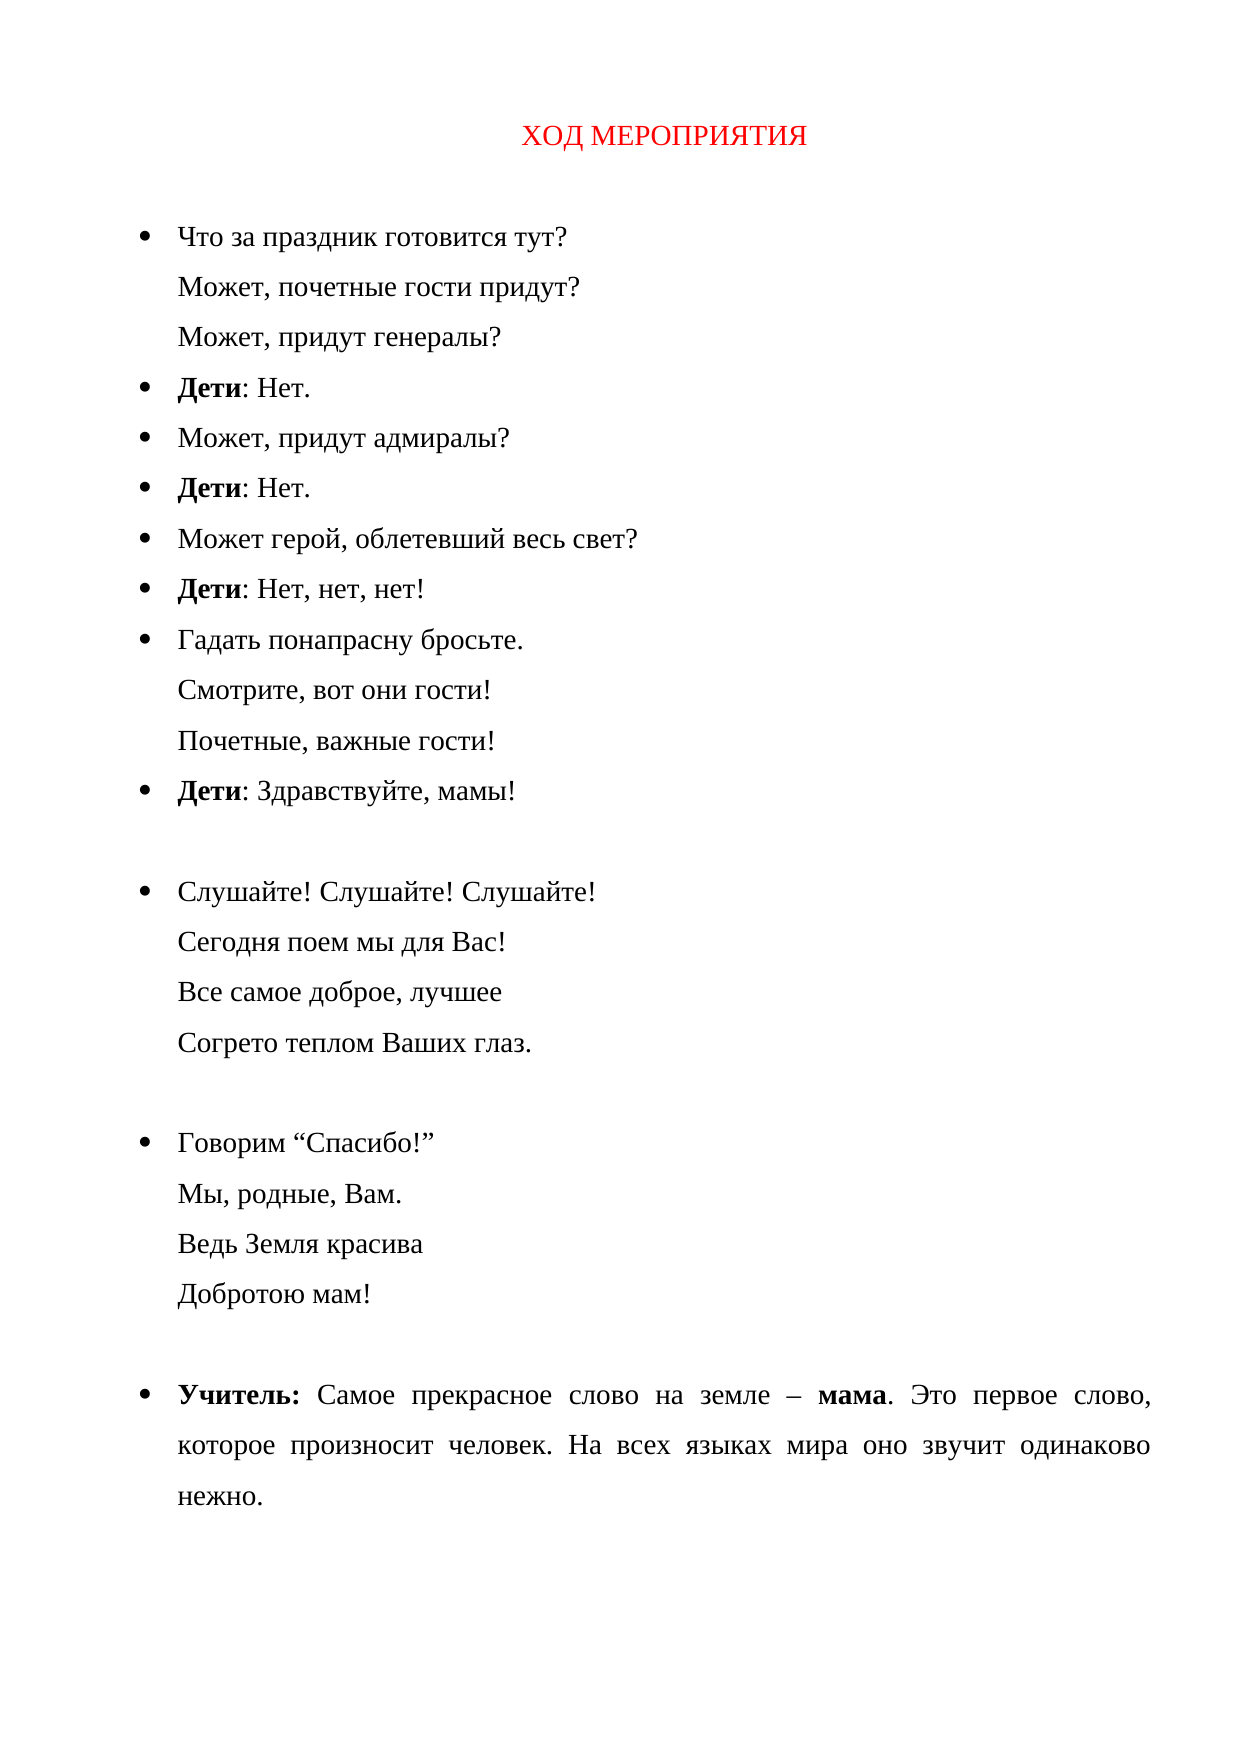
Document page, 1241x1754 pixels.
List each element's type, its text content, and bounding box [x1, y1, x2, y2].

list Может герой, облетевший весь свет? [140, 521, 1152, 555]
list Дети: Нет, нет, нет! [140, 571, 1152, 605]
text Может, почетные гости придут? [177, 269, 1152, 303]
list Может, придут адмиралы? [140, 420, 1152, 454]
list Дети: Нет. [140, 370, 1152, 403]
list Дети: Нет. [140, 471, 1152, 504]
text Может, придут генералы? [177, 319, 1152, 353]
list Что за праздник готовится тут? [140, 219, 1152, 252]
list Слушайте! Слушайте! Слушайте! Сегодня поем мы для Вас! Все самое доброе, лучшее Согрето теплом Ваших глаз. [140, 874, 1152, 1058]
list Учитель: Самое прекрасное слово на земле – мама. Это первое слово, которое произносит человек. На всех языках мира оно звучит одинаково нежно. [140, 1377, 1152, 1511]
list Гадать понапрасну бросьте. [140, 622, 1152, 656]
list Говорим “Спасибо!” Мы, родные, Вам. Ведь Земля красива Добротою мам! [140, 1125, 1152, 1310]
text Почетные, важные гости! [177, 723, 1152, 756]
text ХОД МЕРОПРИЯТИЯ [177, 118, 1152, 152]
list Дети: Здравствуйте, мамы! [140, 773, 1152, 807]
text Смотрите, вот они гости! [177, 672, 1152, 706]
